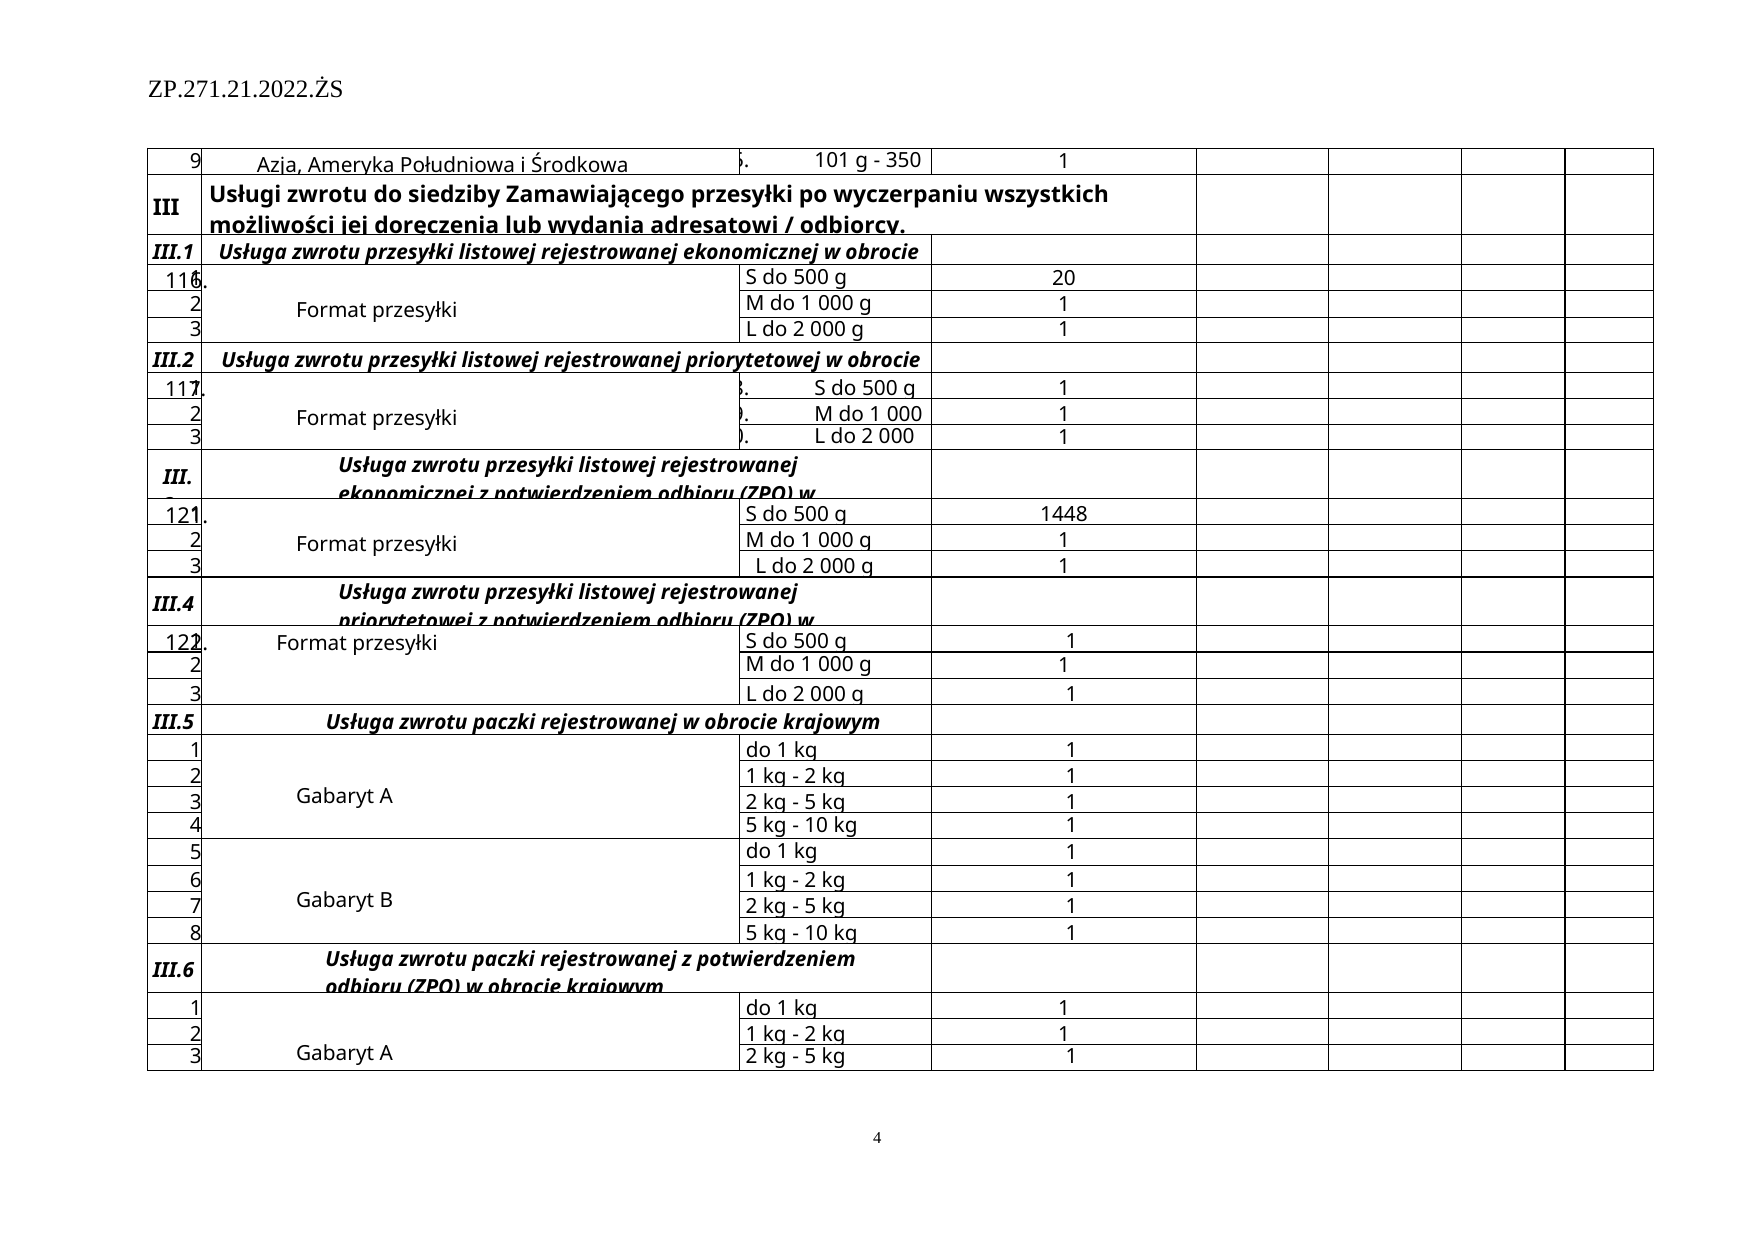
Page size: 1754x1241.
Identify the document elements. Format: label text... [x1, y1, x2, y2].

table_cell [1462, 993, 1564, 1018]
table_cell [1329, 735, 1461, 760]
table_cell [1462, 892, 1564, 917]
table_cell [1462, 343, 1564, 372]
table_cell [1329, 318, 1461, 342]
table_cell 1 [932, 679, 1196, 704]
table_cell [1566, 653, 1653, 678]
table_cell [1566, 705, 1653, 734]
table_cell 3 [148, 318, 201, 342]
table_cell L do 2 000 g [740, 551, 931, 576]
table_cell 2 kg - 5 kg [740, 892, 931, 917]
table_cell [1462, 813, 1564, 838]
table_cell [1197, 761, 1328, 786]
table_cell [1197, 235, 1328, 264]
table_cell [932, 235, 1196, 264]
table_cell 1 [932, 761, 1196, 786]
table_cell [1329, 551, 1461, 576]
table_cell III.3 [148, 450, 201, 498]
table_cell M do 1 000 g [740, 399, 931, 424]
table_cell III.4 [148, 578, 201, 625]
table_cell 101 g - 350 g [740, 149, 931, 174]
table_cell [1462, 235, 1564, 264]
table_cell [932, 944, 1196, 992]
table_cell [1329, 235, 1461, 264]
table_cell 3 [148, 787, 201, 812]
table_cell [1197, 551, 1328, 576]
table_cell L do 2 000 g [740, 679, 931, 704]
table_cell [1329, 578, 1461, 625]
table_cell [1462, 399, 1564, 424]
table_cell 1 [932, 399, 1196, 424]
table_cell III.6 [148, 944, 201, 992]
table_cell [1197, 679, 1328, 704]
table_cell [1462, 425, 1564, 449]
table_cell [1329, 761, 1461, 786]
table_cell [1462, 373, 1564, 398]
table_cell 5 kg - 10 kg [740, 813, 931, 838]
table_cell 20 [932, 265, 1196, 290]
table_cell 1 [932, 839, 1196, 864]
table_cell [1329, 373, 1461, 398]
table_cell 1 [932, 318, 1196, 342]
table_cell 9 [148, 149, 201, 174]
table_cell [1566, 425, 1653, 449]
table_cell [1197, 653, 1328, 678]
table_cell 1 [148, 993, 201, 1018]
table_cell 2 kg - 5 kg [740, 1045, 931, 1070]
table_cell [1329, 399, 1461, 424]
table_cell 1 kg - 2 kg [740, 761, 931, 786]
table_cell Usługa zwrotu paczki rejestrowanej w obrocie krajowym [202, 705, 931, 734]
table_cell [1566, 993, 1653, 1018]
table_cell 1 [932, 918, 1196, 943]
table_cell [1197, 813, 1328, 838]
table_cell M do 1 000 g [740, 653, 931, 678]
table_cell III.5 [148, 705, 201, 734]
table_cell [1566, 343, 1653, 372]
table_cell [1329, 993, 1461, 1018]
table_cell 1 [932, 525, 1196, 550]
table_cell [1329, 839, 1461, 864]
table_cell 2 [148, 399, 201, 424]
table_cell [932, 450, 1196, 498]
table_cell S do 500 g [740, 499, 931, 524]
table_cell [1462, 866, 1564, 891]
table_cell Usługa zwrotu przesyłki listowej rejestrowanej ekonomicznej w obrocie krajowym [202, 235, 931, 264]
table_cell [1197, 1019, 1328, 1044]
table_cell 2 kg - 5 kg [740, 787, 931, 812]
table_cell S do 500 g [740, 265, 931, 290]
table_cell [932, 705, 1196, 734]
table_cell Format przesyłki [202, 373, 739, 449]
table_cell 1 [932, 149, 1196, 174]
table_cell [1329, 892, 1461, 917]
table_cell [1462, 318, 1564, 342]
table_cell [1329, 787, 1461, 812]
table_cell 8 [148, 918, 201, 943]
table_cell III [148, 175, 201, 234]
table_cell 1448 [932, 499, 1196, 524]
table_cell [932, 343, 1196, 372]
table_cell S do 500 g [740, 626, 931, 651]
table_cell 1 [932, 425, 1196, 449]
table_cell [1566, 866, 1653, 891]
table_cell [932, 578, 1196, 625]
table_cell [1462, 578, 1564, 625]
table_cell [1197, 578, 1328, 625]
table_cell [1329, 626, 1461, 651]
table_cell 5 [148, 839, 201, 864]
table_cell M do 1 000 g [740, 525, 931, 550]
table_cell [1197, 149, 1328, 174]
table_cell 1 [932, 1019, 1196, 1044]
table_cell [1566, 626, 1653, 651]
table_cell [1462, 653, 1564, 678]
table_cell [1197, 343, 1328, 372]
table_cell [1566, 399, 1653, 424]
table_cell [1462, 735, 1564, 760]
table_cell [1197, 839, 1328, 864]
table_cell [1197, 1045, 1328, 1070]
table_cell [1329, 175, 1461, 234]
table_cell [1566, 499, 1653, 524]
table_cell Format przesyłki [202, 499, 739, 576]
table_cell 1 [932, 735, 1196, 760]
table_cell L do 2 000 g [740, 318, 931, 342]
table_cell Usługa zwrotu przesyłki listowej rejestrowanej priorytetowej w obrocie krajowym [202, 343, 931, 372]
table_cell [1462, 1045, 1564, 1070]
table_cell [1197, 265, 1328, 290]
table_cell [1566, 787, 1653, 812]
table_cell [1197, 944, 1328, 992]
table_cell III.1 [148, 235, 201, 264]
table_cell [1566, 578, 1653, 625]
table_cell [1566, 892, 1653, 917]
table_cell [1462, 525, 1564, 550]
table_cell [1197, 626, 1328, 651]
table_cell [1329, 149, 1461, 174]
table_cell [1197, 499, 1328, 524]
table_cell 6 [148, 866, 201, 891]
table_cell Format przesyłki [202, 265, 739, 342]
table_cell [1197, 787, 1328, 812]
table_cell [1329, 291, 1461, 317]
table_cell [1197, 525, 1328, 550]
table_cell [1197, 735, 1328, 760]
table_cell [1566, 551, 1653, 576]
table_cell Gabaryt B [202, 839, 739, 943]
table_cell Format przesyłki [202, 626, 739, 704]
table_cell 2 [148, 525, 201, 550]
table_cell 3 [148, 1045, 201, 1070]
table_cell 1 [932, 787, 1196, 812]
table_cell [1197, 705, 1328, 734]
table_cell 1 [148, 626, 201, 651]
table_cell [1566, 918, 1653, 943]
table_cell [1462, 918, 1564, 943]
table_cell [1462, 450, 1564, 498]
table_cell [1566, 265, 1653, 290]
table_cell [1566, 235, 1653, 264]
table_cell [1462, 175, 1564, 234]
table_cell [1329, 866, 1461, 891]
table_cell 1 [932, 993, 1196, 1018]
table_cell Gabaryt A [202, 735, 739, 838]
table_cell [1566, 291, 1653, 317]
table_cell [1566, 318, 1653, 342]
table_cell [1462, 761, 1564, 786]
table_cell [1197, 318, 1328, 342]
table_cell [1197, 450, 1328, 498]
table_cell [1197, 291, 1328, 317]
table_cell [1329, 705, 1461, 734]
table_cell [1329, 1019, 1461, 1044]
table_cell [1462, 944, 1564, 992]
table_cell do 1 kg [740, 735, 931, 760]
table_cell 4 [148, 813, 201, 838]
table_cell [1197, 399, 1328, 424]
table_cell 1 [932, 813, 1196, 838]
table_cell 1 [932, 866, 1196, 891]
table_cell 1 [932, 291, 1196, 317]
table_cell 1 [932, 626, 1196, 651]
table_cell [1329, 499, 1461, 524]
table_cell 5 kg - 10 kg [740, 918, 931, 943]
table_cell 2 [148, 291, 201, 317]
table_cell Usługa zwrotu przesyłki listowej rejestrowanej priorytetowej z potwierdzeniem odbioru (ZPO) w obrocie krajowym [202, 578, 931, 625]
table_cell 1 kg - 2 kg [740, 866, 931, 891]
table_cell [1462, 705, 1564, 734]
table_cell [1566, 735, 1653, 760]
table_cell [1329, 653, 1461, 678]
table_cell [1566, 761, 1653, 786]
table_cell 1 [148, 735, 201, 760]
table_cell 7 [148, 892, 201, 917]
table_cell do 1 kg [740, 993, 931, 1018]
table_cell [1462, 499, 1564, 524]
table_cell [1329, 679, 1461, 704]
table_cell [1462, 265, 1564, 290]
table_cell [1462, 626, 1564, 651]
table_cell [1197, 373, 1328, 398]
table_cell do 1 kg [740, 839, 931, 864]
table_cell 1 [932, 551, 1196, 576]
table_cell [1462, 787, 1564, 812]
table_cell [1329, 918, 1461, 943]
table_cell [1462, 551, 1564, 576]
table_cell M do 1 000 g [740, 291, 931, 317]
table_cell 1 [148, 265, 201, 290]
table_cell [1329, 1045, 1461, 1070]
table_cell [1329, 944, 1461, 992]
table_cell S do 500 g [740, 373, 931, 398]
table_cell [1462, 839, 1564, 864]
table_cell [1566, 175, 1653, 234]
table_cell [1462, 1019, 1564, 1044]
table_cell 1 kg - 2 kg [740, 1019, 931, 1044]
table_cell [1566, 1045, 1653, 1070]
table_cell [1462, 149, 1564, 174]
table_cell [1197, 425, 1328, 449]
table_cell 3 [148, 679, 201, 704]
table_cell 1 [932, 1045, 1196, 1070]
table_cell [1329, 813, 1461, 838]
table_cell [1329, 425, 1461, 449]
table_cell 1 [932, 373, 1196, 398]
table_cell [1566, 944, 1653, 992]
table_cell Usługa zwrotu paczki rejestrowanej z potwierdzeniem odbioru (ZPO) w obrocie krajowym [202, 944, 931, 992]
table_cell [1329, 525, 1461, 550]
table_cell 2 [148, 653, 201, 678]
table_cell [1329, 450, 1461, 498]
table_cell [1566, 373, 1653, 398]
table_cell 2 [148, 761, 201, 786]
table_cell Gabaryt A [202, 993, 739, 1070]
table_cell III.2 [148, 343, 201, 372]
table_cell [1566, 149, 1653, 174]
table_cell [1566, 839, 1653, 864]
table_cell [1566, 813, 1653, 838]
table_cell 1 [932, 892, 1196, 917]
table_cell [1197, 866, 1328, 891]
table_cell 3 [148, 551, 201, 576]
table_cell [1197, 993, 1328, 1018]
table_cell 2 [148, 1019, 201, 1044]
table_cell [1462, 291, 1564, 317]
table_cell 3 [148, 425, 201, 449]
table_cell 1 [932, 653, 1196, 678]
table_cell [1566, 1019, 1653, 1044]
table_cell Usługi zwrotu do siedziby Zamawiającego przesyłki po wyczerpaniu wszystkich możliwości jej doręczenia lub wydania adresatowi / odbiorcy. [202, 175, 1196, 234]
table_cell [1197, 918, 1328, 943]
table_cell [1566, 450, 1653, 498]
table_cell [1197, 892, 1328, 917]
table_cell Usługa zwrotu przesyłki listowej rejestrowanej ekonomicznej z potwierdzeniem odbioru (ZPO) w obrocie krajowym [202, 450, 931, 498]
table_cell [1462, 679, 1564, 704]
table_cell 1 [148, 499, 201, 524]
table_cell L do 2 000 g [740, 425, 931, 449]
table_cell [1329, 265, 1461, 290]
table_cell [1566, 525, 1653, 550]
table_cell [1566, 679, 1653, 704]
table_cell [1329, 343, 1461, 372]
table_cell 1 [148, 373, 201, 398]
table_cell [1197, 175, 1328, 234]
